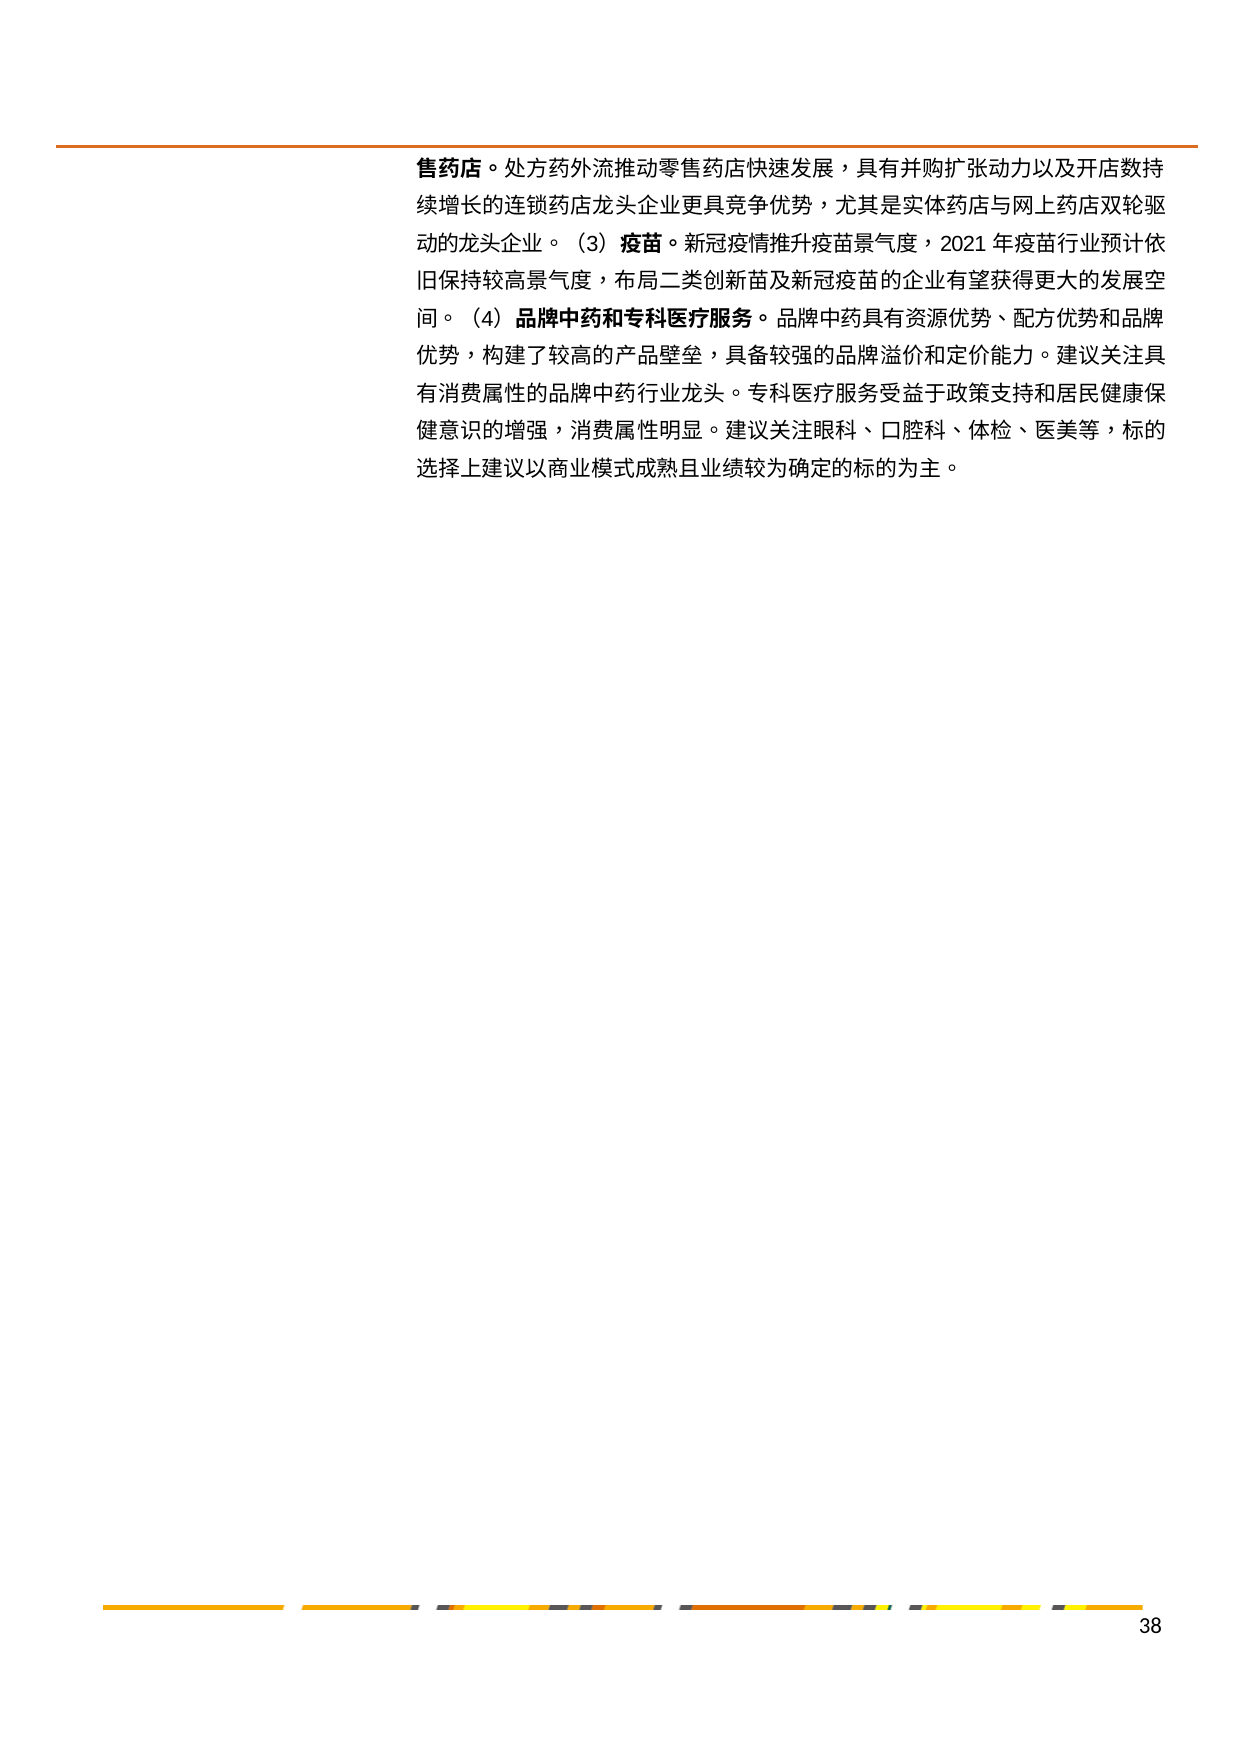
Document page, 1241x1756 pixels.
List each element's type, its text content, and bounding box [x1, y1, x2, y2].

text 售药店。处方药外流推动零售药店快速发展，具有并购扩张动力以及开店数持 续增长的连锁药店龙头企业更具竞争优势，尤其是实体药店与网上药店双轮驱 动的龙头企业。（3）疫苗。新冠疫情推升疫苗景气度，2021 年疫苗行业预计依 旧保持较高景气度，布局二类创新苗及新冠疫苗的企业有望获得更大的发展空 间。（4）品牌中药和专科医疗服务。品牌中药具有资源优势、配方优势和品牌 优势，构建了较高的产品壁垒，具备较强的品牌溢价和定价能力。建议关注具 有消费属性的品牌中药行业龙头。专科医疗服务受益于政策支持和居民健康保 健意识的增强，消费属性明显。建议关注眼科、口腔科、体检、医美等，标的 选择上建议以商业模式成熟且业绩较为确定的标的为主。 [416, 153, 1167, 483]
picture [103, 1605, 1143, 1610]
